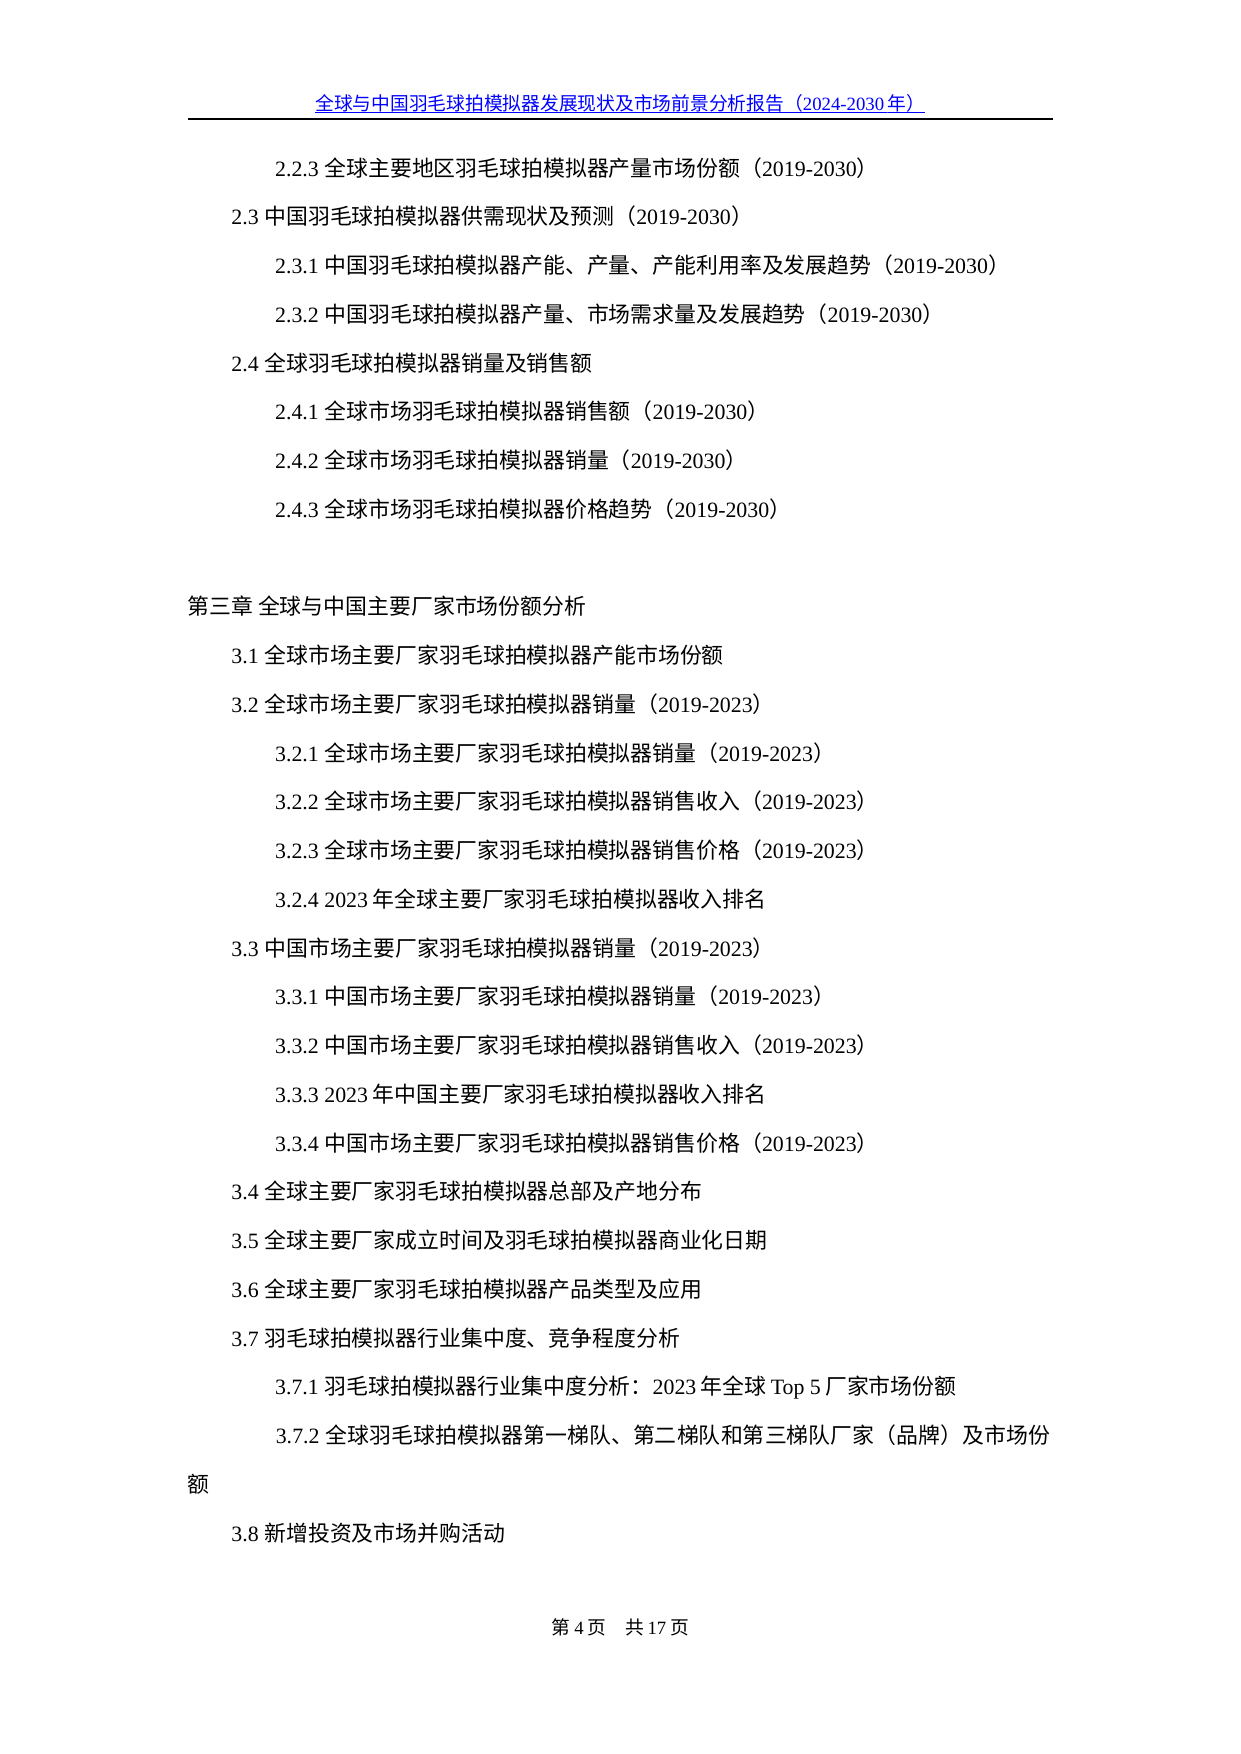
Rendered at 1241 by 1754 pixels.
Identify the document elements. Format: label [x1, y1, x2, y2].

text [187, 150, 1053, 1548]
